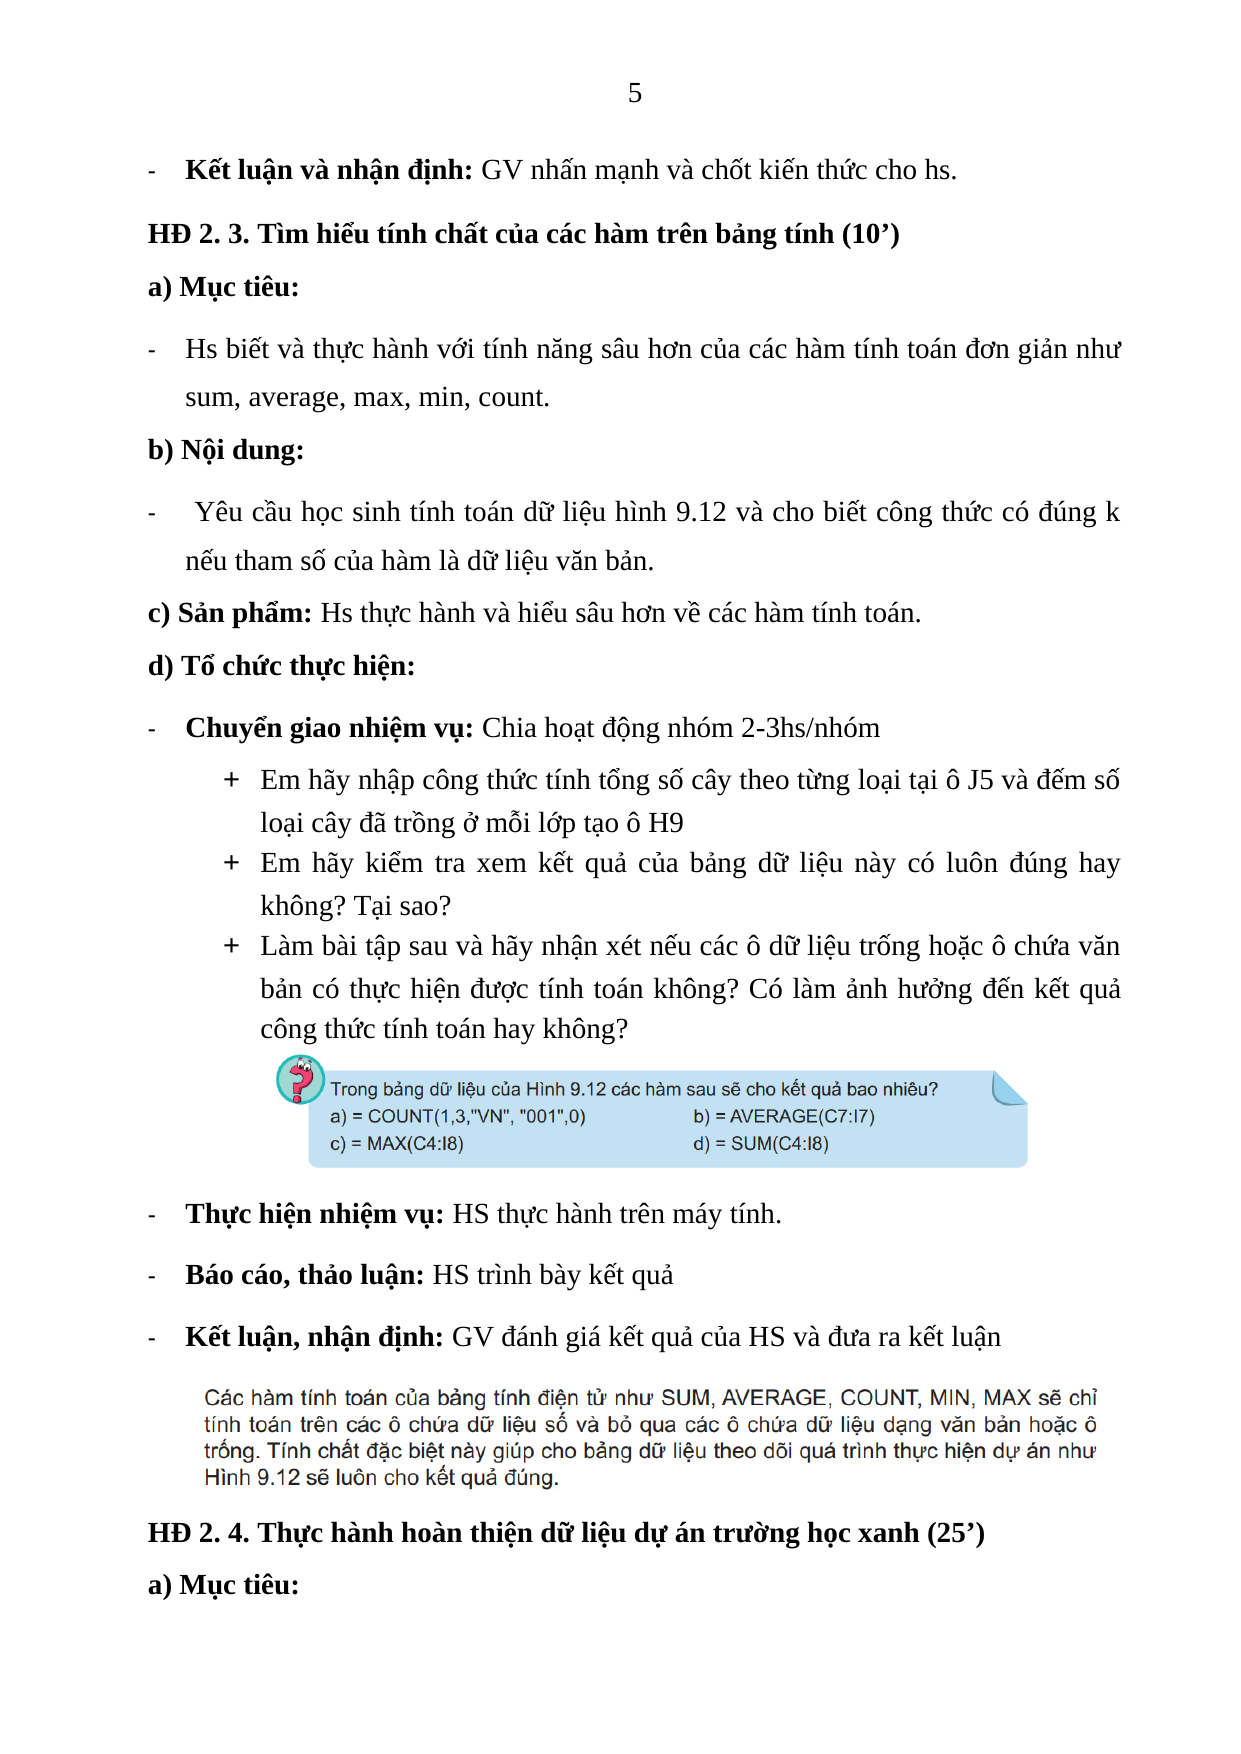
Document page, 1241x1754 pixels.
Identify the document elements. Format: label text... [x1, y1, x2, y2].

list Báo cáo, thảo luận: HS trình bày kết quả [148, 1247, 1122, 1299]
text d) Tổ chức thực hiện: [148, 648, 1122, 682]
list Kết luận và nhận định: GV nhấn mạnh và chốt kiến thức cho hs. [148, 142, 1122, 193]
text a) Mục tiêu: [148, 269, 1122, 302]
text c) Sản phẩm: Hs thực hành và hiểu sâu hơn về các hàm tính toán. [148, 595, 1122, 629]
text a) Mục tiêu: [148, 1567, 1122, 1601]
text HĐ 2. 4. Thực hành hoàn thiện dữ liệu dự án trường học xanh (25’) [148, 1515, 1122, 1548]
list Làm bài tập sau và hãy nhận xét nếu các ô dữ liệu trống hoặc ô chứa văn bản có thực hiện được tính toán không? Có làm ảnh hưởng đến kết quả công thức tính toán hay không? [223, 928, 1122, 1044]
text b) Nội dung: [148, 432, 1122, 466]
list Em hãy nhập công thức tính tổng số cây theo từng loại tại ô J5 và đếm số loại cây đã trồng ở mỗi lớp tạo ô H9 [223, 762, 1122, 838]
list Thực hiện nhiệm vụ: HS thực hành trên máy tính. [148, 1186, 1122, 1237]
list Kết luận, nhận định: GV đánh giá kết quả của HS và đưa ra kết luận [148, 1309, 1122, 1360]
list Hs biết và thực hành với tính năng sâu hơn của các hàm tính toán đơn giản như sum, average, max, min, count. [148, 321, 1122, 413]
list Chuyển giao nhiệm vụ: Chia hoạt động nhóm 2-3hs/nhóm [148, 701, 1122, 752]
picture [185, 1370, 1136, 1496]
text HĐ 2. 3. Tìm hiểu tính chất của các hàm trên bảng tính (10’) [148, 216, 1122, 249]
list Em hãy kiểm tra xem kết quả của bảng dữ liệu này có luôn đúng hay không? Tại sao? [223, 845, 1122, 921]
list Yêu cầu học sinh tính toán dữ liệu hình 9.12 và cho biết công thức có đúng k nếu tham số của hàm là dữ liệu văn bản. [148, 485, 1122, 576]
picture [260, 1051, 1039, 1180]
